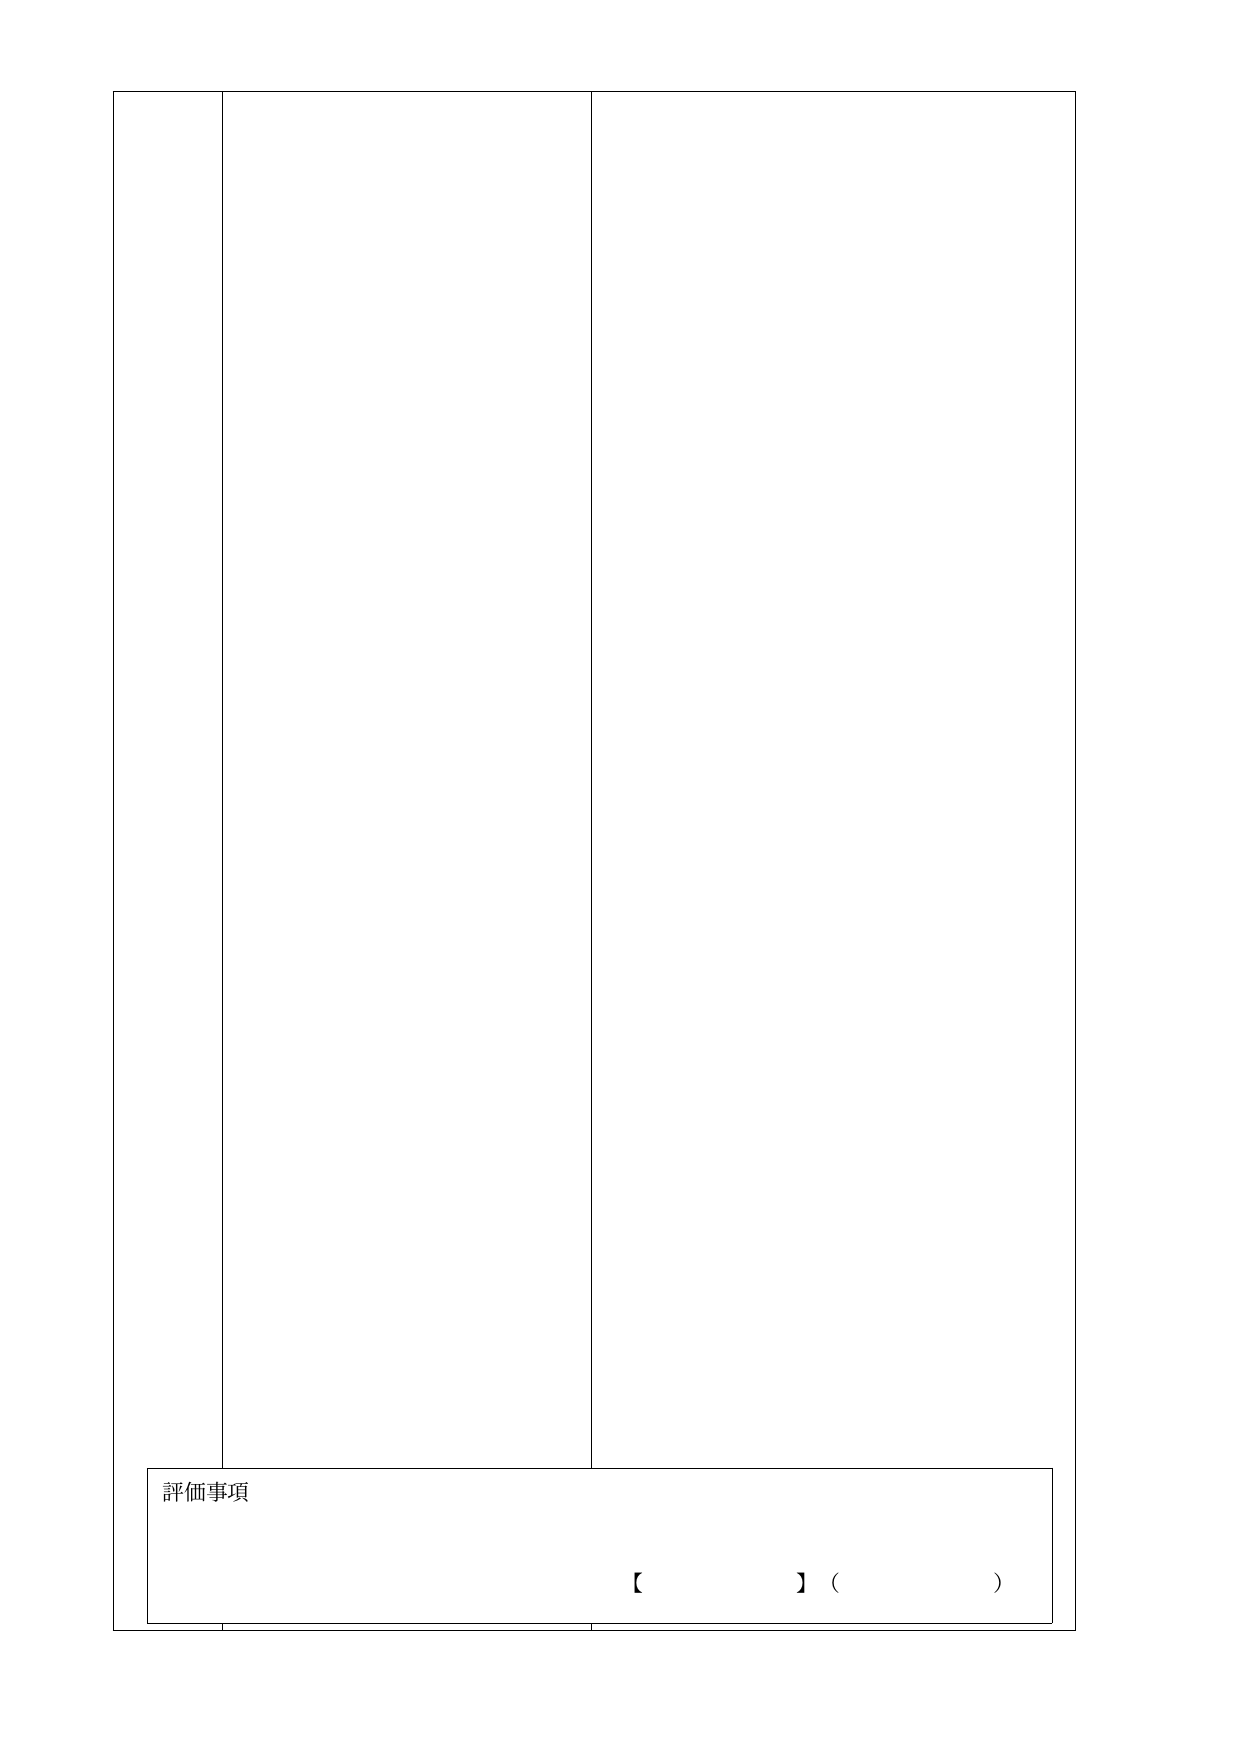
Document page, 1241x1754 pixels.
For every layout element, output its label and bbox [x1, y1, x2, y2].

table_cell [592, 92, 1075, 1630]
table_cell [223, 92, 591, 1468]
table_cell [223, 1624, 591, 1630]
table_cell [114, 92, 222, 1630]
